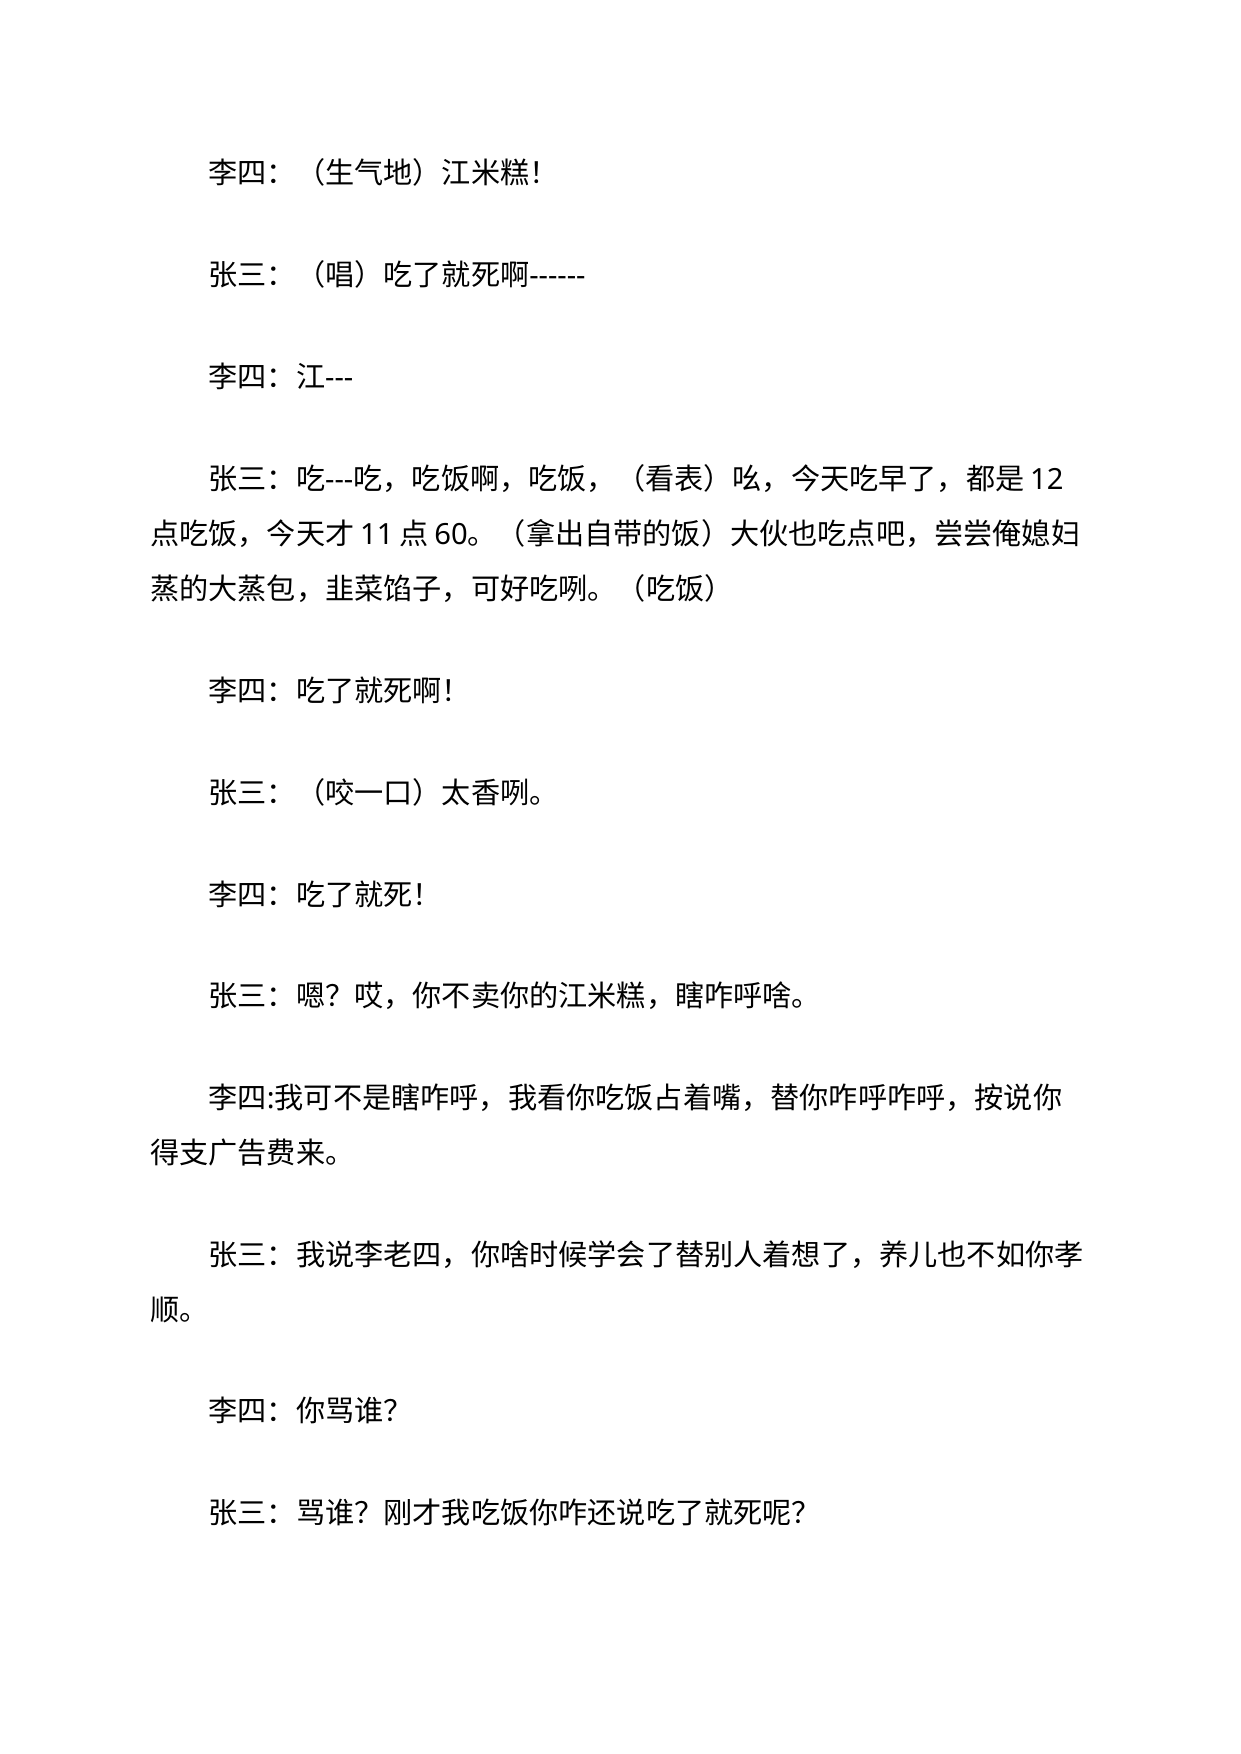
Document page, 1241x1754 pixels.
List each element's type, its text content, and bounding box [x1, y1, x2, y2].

text 李四：吃了就死！ [150, 871, 1090, 913]
text 张三：嗯？哎，你不卖你的江米糕，瞎咋呼啥。 [150, 973, 1090, 1015]
text 李四：（生气地）江米糕！ [150, 150, 1090, 192]
text 张三：我说李老四，你啥时候学会了替别人着想了，养儿也不如你孝顺。 [150, 1231, 1090, 1328]
text 李四：吃了就死啊！ [150, 667, 1090, 710]
text 张三：（咬一口）太香咧。 [150, 769, 1090, 812]
text 李四：你骂谁？ [150, 1388, 1090, 1430]
text 张三：吃---吃，吃饭啊，吃饭，（看表）吆，今天吃早了，都是12点吃饭，今天才11点60。（拿出自带的饭）大伙也吃点吧，尝尝俺媳妇蒸的大蒸包，韭菜馅子，可好吃咧。（吃饭） [150, 456, 1090, 608]
text 张三：（唱）吃了就死啊------ [150, 252, 1090, 294]
text 张三：骂谁？刚才我吃饭你咋还说吃了就死呢？ [150, 1490, 1090, 1532]
text 李四:我可不是瞎咋呼，我看你吃饭占着嘴，替你咋呼咋呼，按说你得支广告费来。 [150, 1074, 1090, 1172]
text 李四：江--- [150, 354, 1090, 396]
